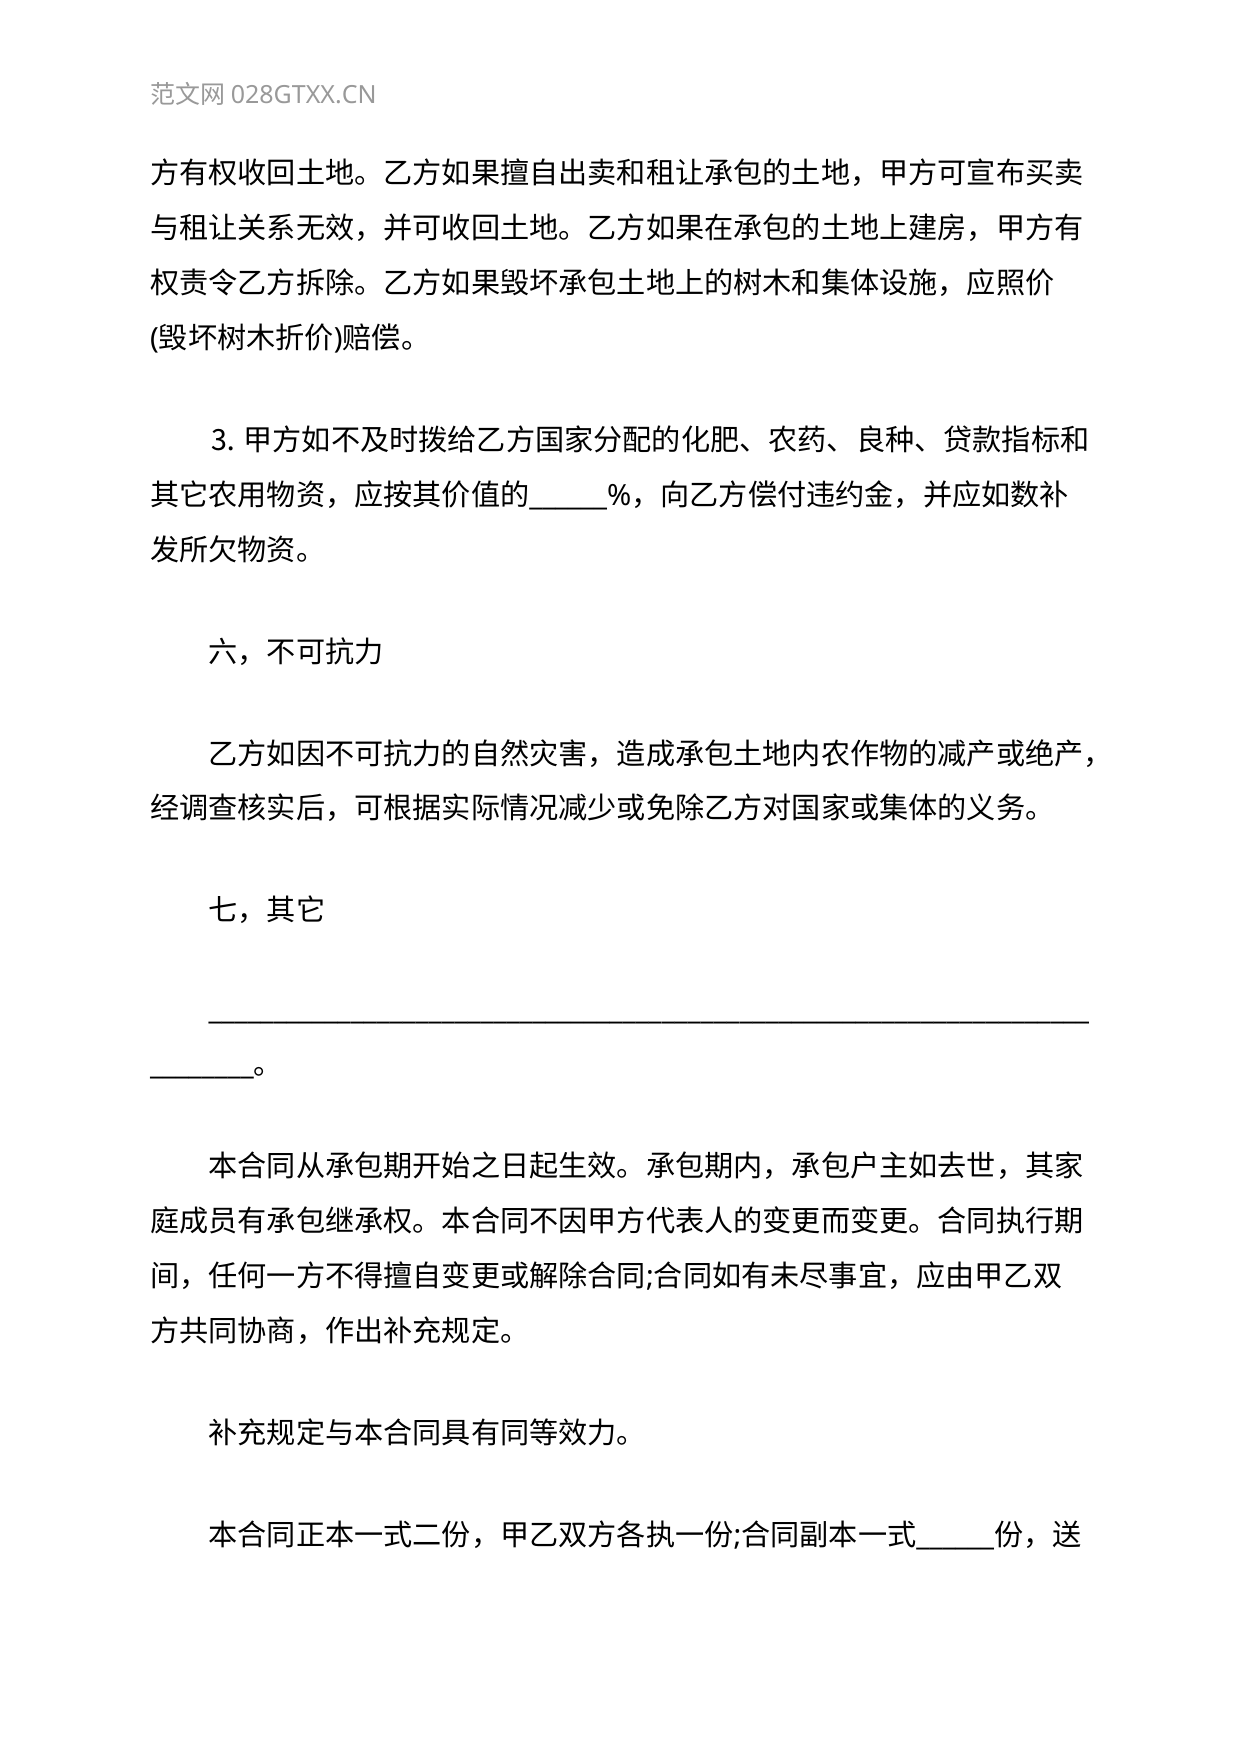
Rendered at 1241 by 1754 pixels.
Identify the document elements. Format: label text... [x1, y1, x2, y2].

text 补充规定与本合同具有同等效力。 [150, 1409, 1090, 1452]
text ⒊甲方如不及时拨给乙方国家分配的化肥、农药、良种、贷款指标和其它农用物资，应按其价值的______%，向乙方偿付违约金，并应如数补发所欠物资。 [150, 417, 1090, 569]
text 乙方如因不可抗力的自然灾害，造成承包土地内农作物的减产或绝产，经调查核实后，可根据实际情况减少或免除乙方对国家或集体的义务。 [150, 730, 1090, 827]
text 七，其它 [150, 887, 1090, 929]
text 六，不可抗力 [150, 628, 1090, 671]
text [150, 150, 1090, 357]
text 本合同从承包期开始之日起生效。承包期内，承包户主如去世，其家庭成员有承包继承权。本合同不因甲方代表人的变更而变更。合同执行期间，任何一方不得擅自变更或解除合同;合同如有未尽事宜，应由甲乙双方共同协商，作出补充规定。 [150, 1143, 1090, 1350]
text ____________________________________________________________________________。 [150, 989, 1090, 1083]
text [150, 1511, 1090, 1554]
